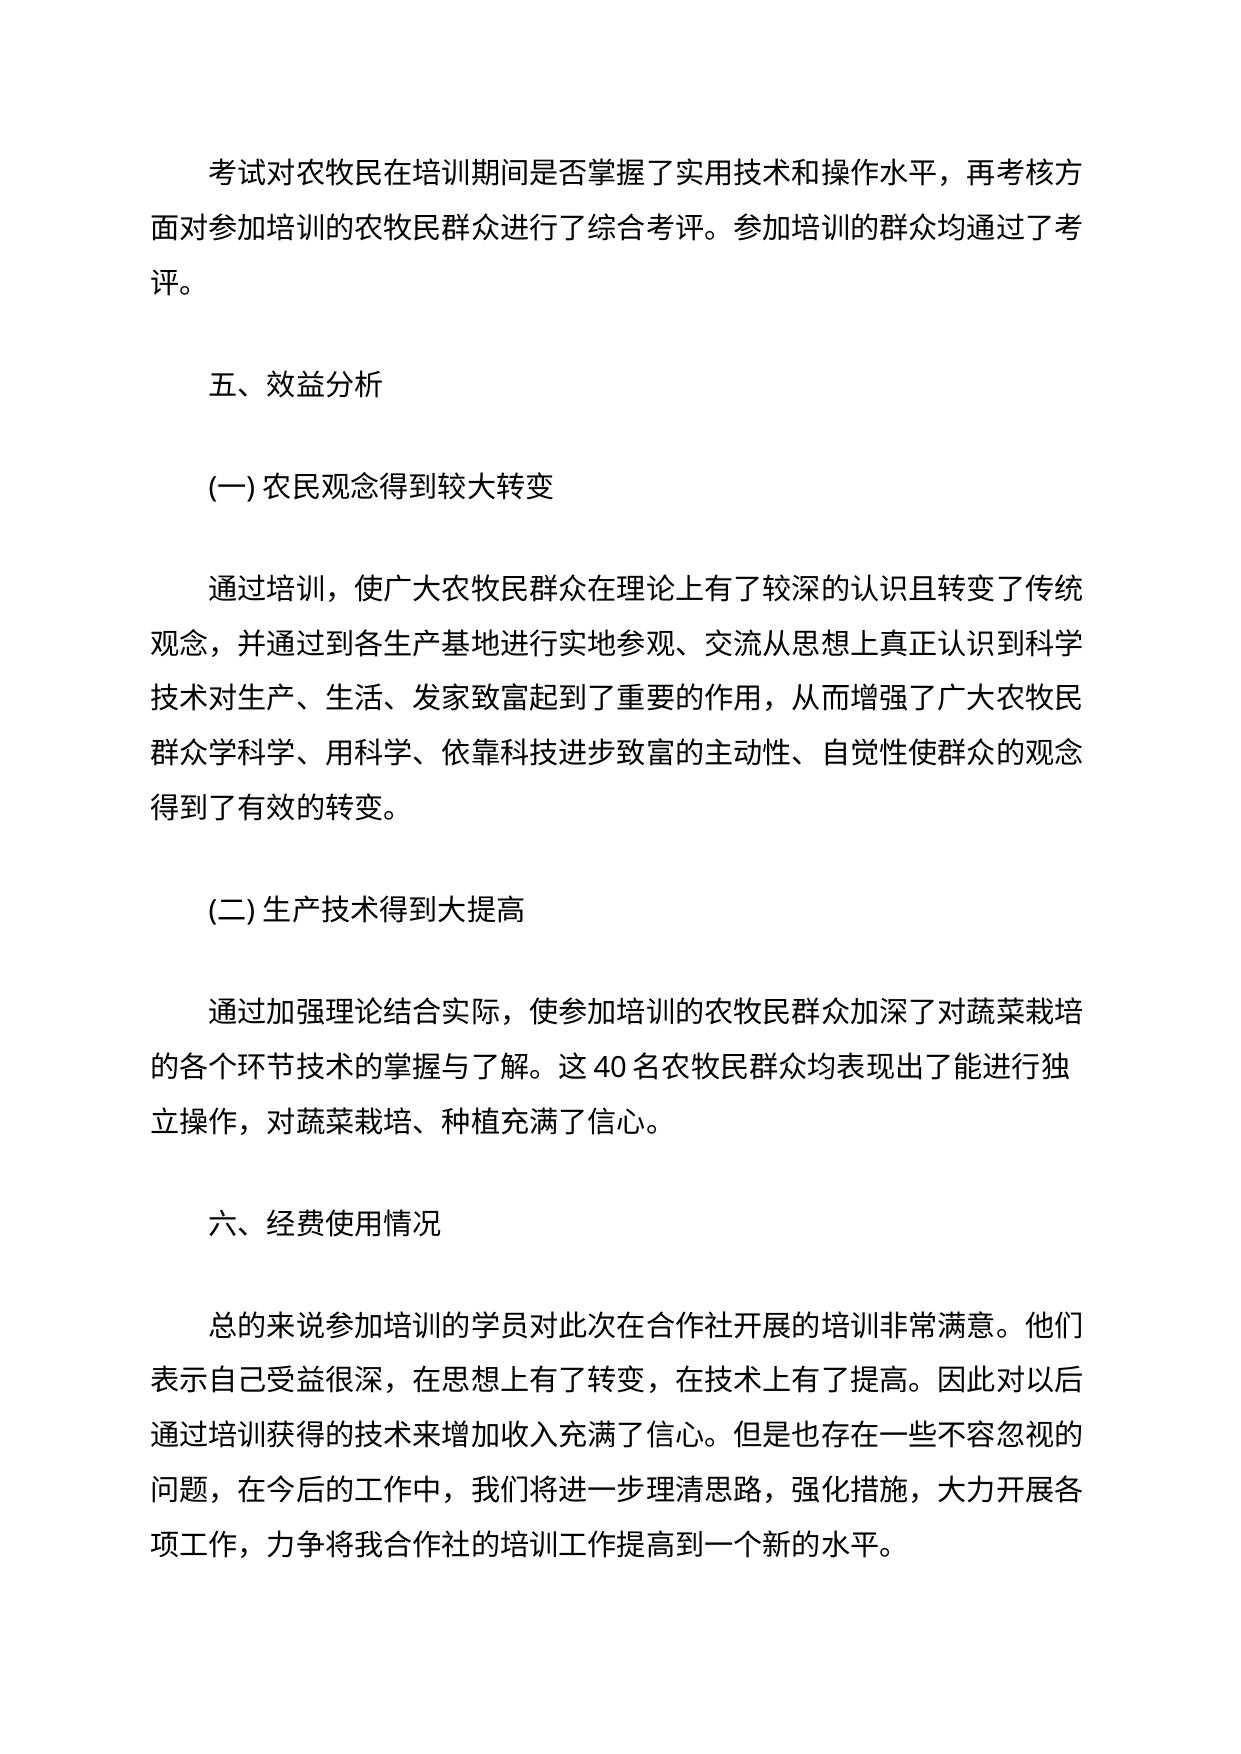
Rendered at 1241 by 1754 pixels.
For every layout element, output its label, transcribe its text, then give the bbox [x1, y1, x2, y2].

text 总的来说参加培训的学员对此次在合作社开展的培训非常满意。他们表示自己受益很深，在思想上有了转变，在技术上有了提高。因此对以后通过培训获得的技术来增加收入充满了信心。但是也存在一些不容忽视的问题，在今后的工作中，我们将进一步理清思路，强化措施，大力开展各项工作，力争将我合作社的培训工作提高到一个新的水平。 [150, 1302, 1090, 1564]
text (二) 生产技术得到大提高 [150, 887, 1090, 929]
text 通过培训，使广大农牧民群众在理论上有了较深的认识且转变了传统观念，并通过到各生产基地进行实地参观、交流从思想上真正认识到科学技术对生产、生活、发家致富起到了重要的作用，从而增强了广大农牧民群众学科学、用科学、依靠科技进步致富的主动性、自觉性使群众的观念得到了有效的转变。 [150, 565, 1090, 827]
text 考试对农牧民在培训期间是否掌握了实用技术和操作水平，再考核方面对参加培训的农牧民群众进行了综合考评。参加培训的群众均通过了考评。 [150, 150, 1090, 302]
text 五、效益分析 [150, 362, 1090, 404]
text 通过加强理论结合实际，使参加培训的农牧民群众加深了对蔬菜栽培的各个环节技术的掌握与了解。这40名农牧民群众均表现出了能进行独立操作，对蔬菜栽培、种植充满了信心。 [150, 989, 1090, 1141]
text 六、经费使用情况 [150, 1200, 1090, 1243]
text (一) 农民观念得到较大转变 [150, 463, 1090, 506]
